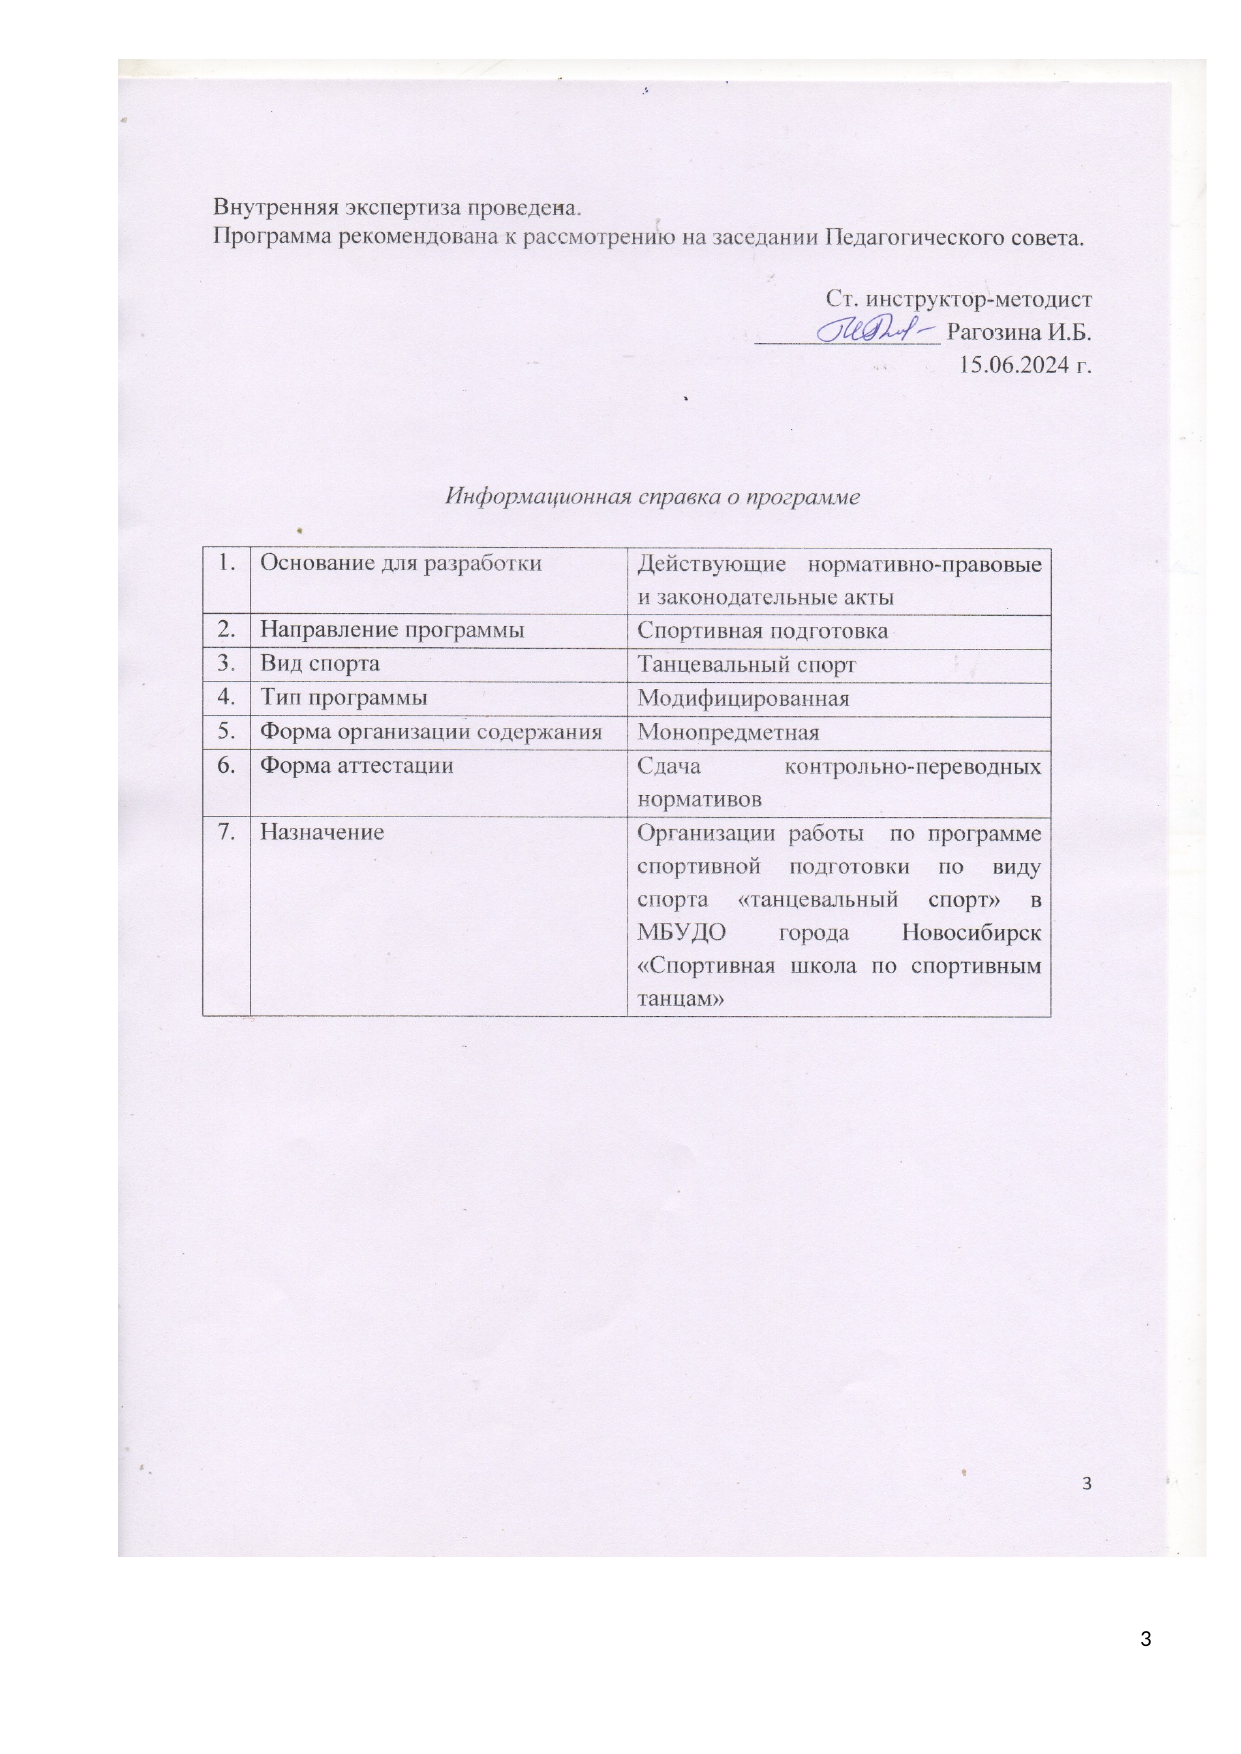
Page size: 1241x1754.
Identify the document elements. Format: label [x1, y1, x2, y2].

picture [118, 59, 1207, 1557]
